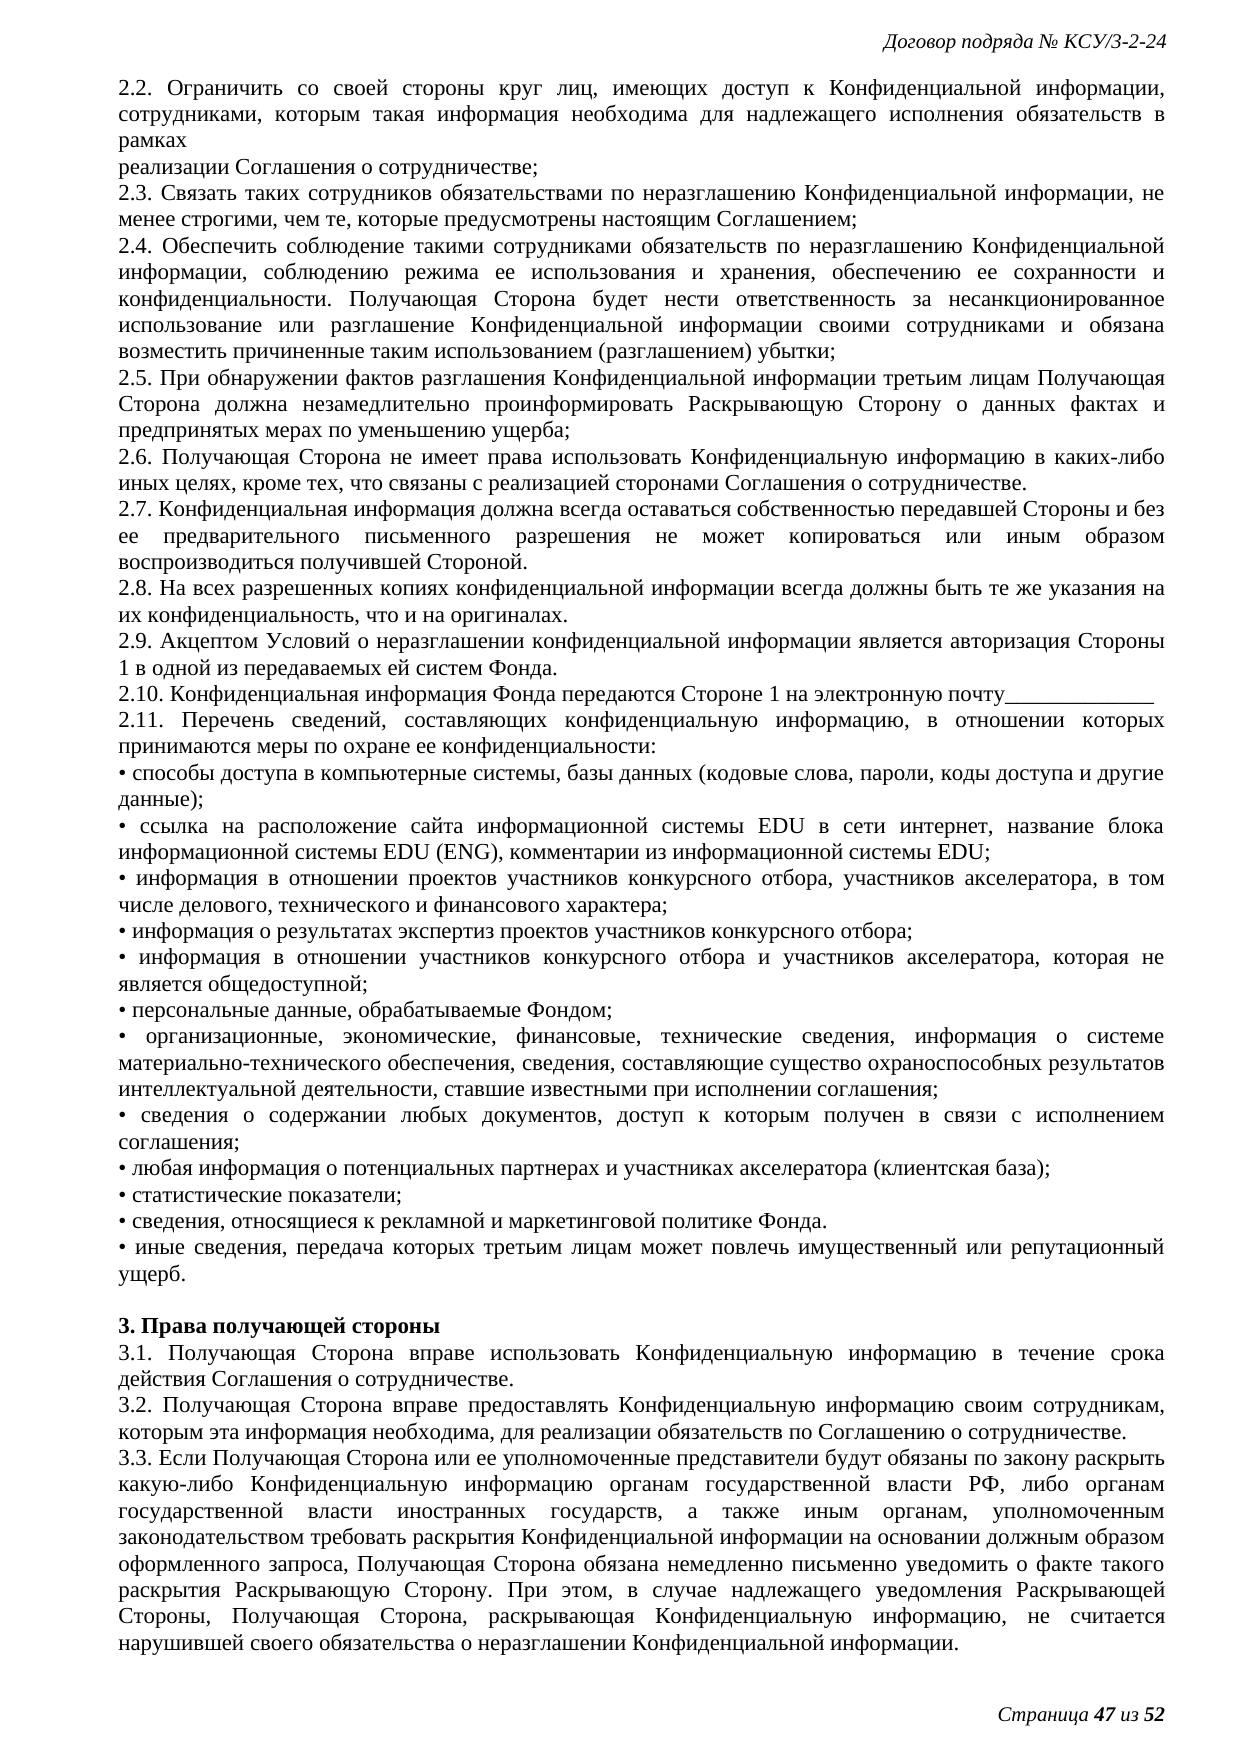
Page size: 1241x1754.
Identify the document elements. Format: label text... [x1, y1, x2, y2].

text 2.11. Перечень сведений, составляющих конфиденциальную информацию, в отношении которых принимаются меры по охране ее конфиденциальности: [118, 706, 1166, 759]
text 2.9. Акцептом Условий о неразглашении конфиденциальной информации является авторизация Стороны 1 в одной из передаваемых ей систем Фонда. [118, 627, 1166, 680]
text 2.8. На всех разрешенных копиях конфиденциальной информации всегда должны быть те же указания на их конфиденциальность, что и на оригиналах. [118, 574, 1166, 627]
text 2.5. При обнаружении фактов разглашения Конфиденциальной информации третьим лицам Получающая Сторона должна незамедлительно проинформировать Раскрывающую Сторону о данных фактах и предпринятых мерах по уменьшению ущерба; [118, 364, 1166, 443]
text • информация о результатах экспертиз проектов участников конкурсного отбора; [118, 917, 1166, 943]
text 3.1. Получающая Сторона вправе использовать Конфиденциальную информацию в течение срока действия Соглашения о сотрудничестве. [118, 1339, 1166, 1391]
text 2.10. Конфиденциальная информация Фонда передаются Стороне 1 на электронную почту_____________ [118, 680, 1166, 706]
text • информация в отношении участников конкурсного отбора и участников акселератора, которая не является общедоступной; [118, 943, 1166, 996]
text реализации Соглашения о сотрудничестве; [118, 153, 1166, 179]
text 3.2. Получающая Сторона вправе предоставлять Конфиденциальную информацию своим сотрудникам, которым эта информация необходима, для реализации обязательств по Соглашению о сотрудничестве. [118, 1391, 1166, 1444]
text 2.7. Конфиденциальная информация должна всегда оставаться собственностью передавшей Стороны и без ее предварительного письменного разрешения не может копироваться или иным образом воспроизводиться получившей Стороной. [118, 495, 1166, 574]
text • статистические показатели; [118, 1181, 1166, 1207]
text • сведения, относящиеся к рекламной и маркетинговой политике Фонда. [118, 1207, 1166, 1233]
text 2.3. Связать таких сотрудников обязательствами по неразглашению Конфиденциальной информации, не менее строгими, чем те, которые предусмотрены настоящим Соглашением; [118, 179, 1166, 232]
text • любая информация о потенциальных партнерах и участниках акселератора (клиентская база); [118, 1154, 1166, 1181]
text • сведения о содержании любых документов, доступ к которым получен в связи с исполнением соглашения; [118, 1102, 1166, 1154]
text • ссылка на расположение сайта информационной системы EDU в сети интернет, название блока информационной системы EDU (ENG), комментарии из информационной системы EDU; [118, 812, 1166, 864]
text 3.3. Если Получающая Сторона или ее уполномоченные представители будут обязаны по закону раскрыть какую-либо Конфиденциальную информацию органам государственной власти РФ, либо органам государственной власти иностранных государств, а также иным органам, уполномоченным законодательством требовать раскрытия Конфиденциальной информации на основании должным образом оформленного запроса, Получающая Сторона обязана немедленно письменно уведомить о факте такого раскрытия Раскрывающую Сторону. При этом, в случае надлежащего уведомления Раскрывающей Стороны, Получающая Сторона, раскрывающая Конфиденциальную информацию, не считается нарушившей своего обязательства о неразглашении Конфиденциальной информации. [118, 1444, 1166, 1655]
text • организационные, экономические, финансовые, технические сведения, информация о системе материально-технического обеспечения, сведения, составляющие существо охраноспособных результатов интеллектуальной деятельности, ставшие известными при исполнении соглашения; [118, 1022, 1166, 1102]
text 2.2. Ограничить со своей стороны круг лиц, имеющих доступ к Конфиденциальной информации, сотрудниками, которым такая информация необходима для надлежащего исполнения обязательств в рамках [118, 74, 1166, 153]
text 2.4. Обеспечить соблюдение такими сотрудниками обязательств по неразглашению Конфиденциальной информации, соблюдению режима ее использования и хранения, обеспечению ее сохранности и конфиденциальности. Получающая Сторона будет нести ответственность за несанкционированное использование или разглашение Конфиденциальной информации своими сотрудниками и обязана возместить причиненные таким использованием (разглашением) убытки; [118, 232, 1166, 364]
text 2.6. Получающая Сторона не имеет права использовать Конфиденциальную информацию в каких-либо иных целях, кроме тех, что связаны с реализацией сторонами Соглашения о сотрудничестве. [118, 443, 1166, 495]
text 3. Права получающей стороны [118, 1312, 1166, 1339]
text • персональные данные, обрабатываемые Фондом; [118, 996, 1166, 1022]
text • иные сведения, передача которых третьим лицам может повлечь имущественный или репутационный ущерб. [118, 1233, 1166, 1286]
text • информация в отношении проектов участников конкурсного отбора, участников акселератора, в том числе делового, технического и финансового характера; [118, 864, 1166, 917]
text • способы доступа в компьютерные системы, базы данных (кодовые слова, пароли, коды доступа и другие данные); [118, 759, 1166, 812]
